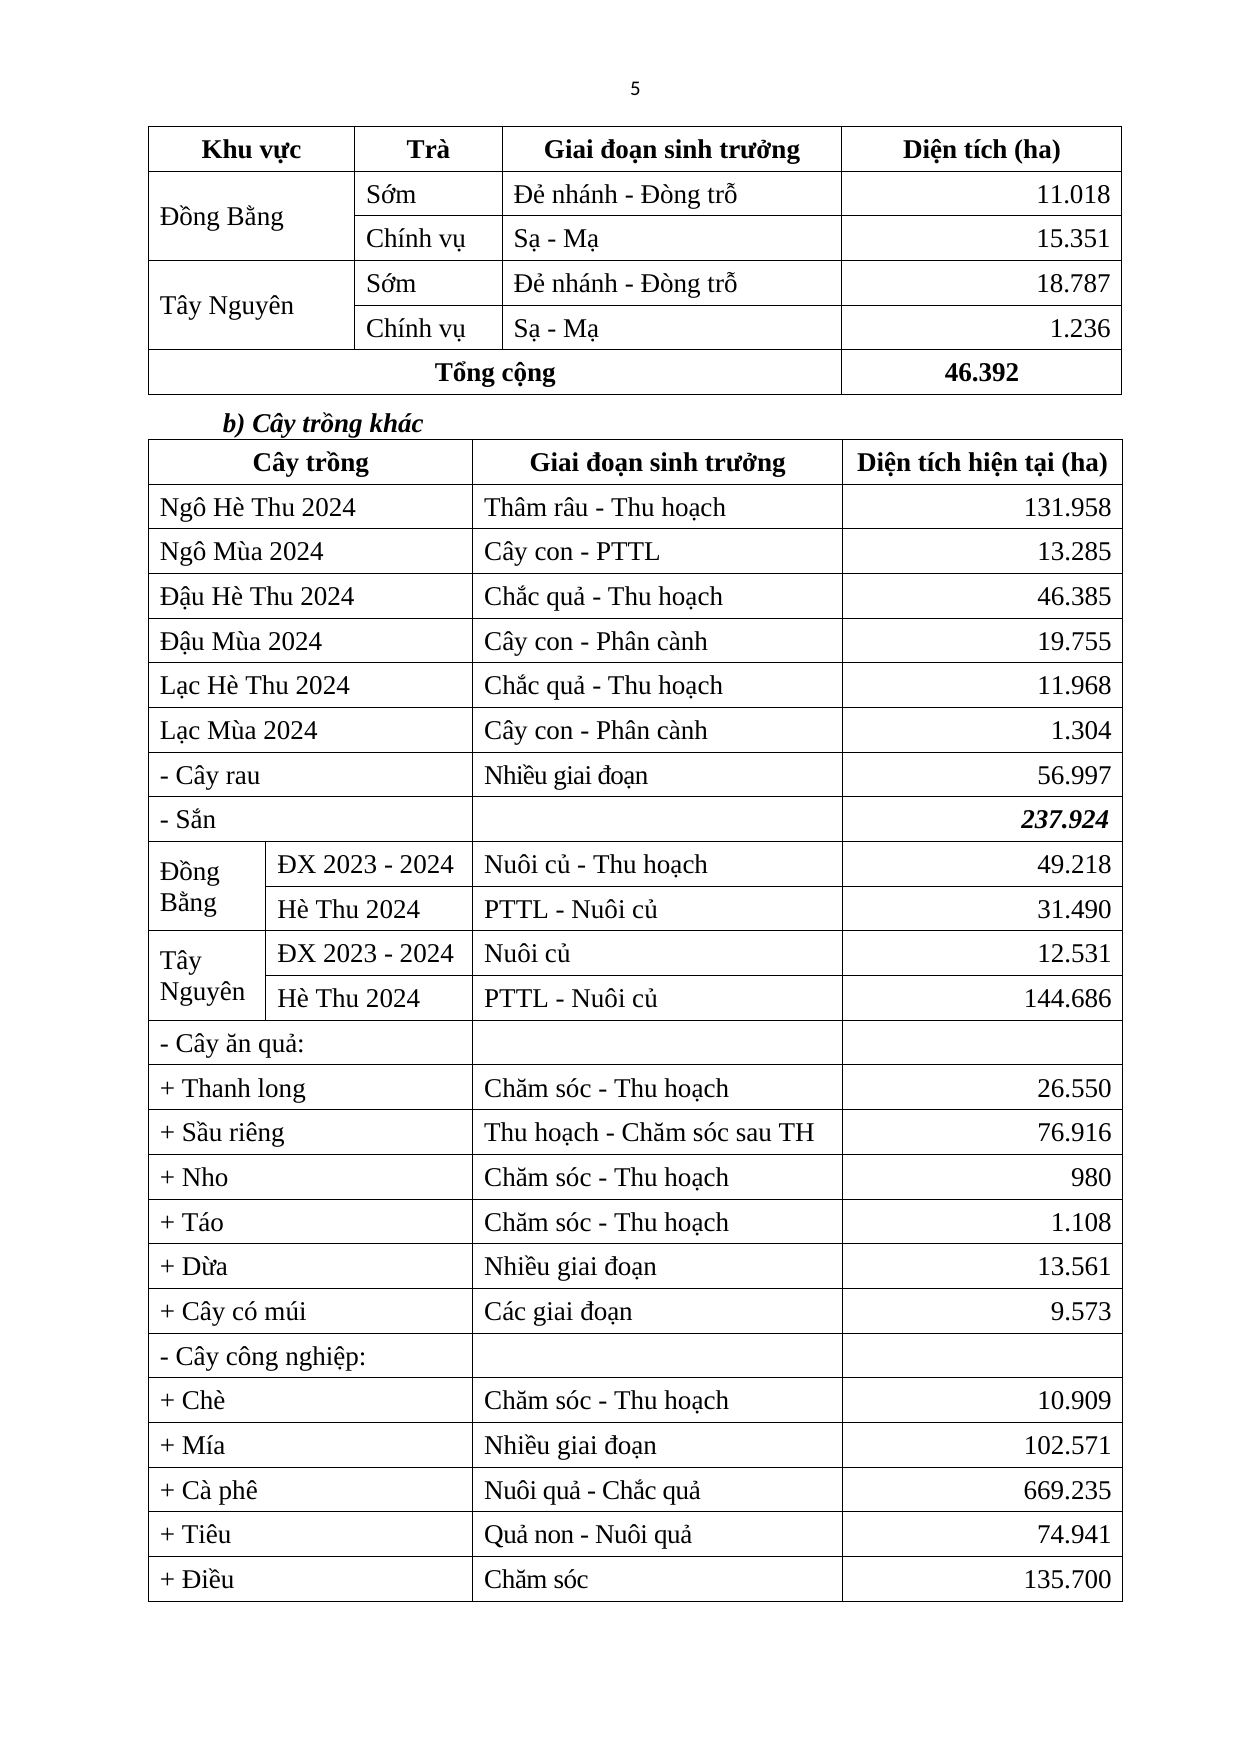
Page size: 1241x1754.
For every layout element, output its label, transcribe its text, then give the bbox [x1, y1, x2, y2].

table_cell Đồng Bằng [149, 172, 354, 260]
text b) Cây trồng khác [148, 407, 1122, 439]
table_cell 11.018 [842, 172, 1121, 215]
table_cell 1.108 [843, 1200, 1122, 1243]
table_cell + Điều [149, 1557, 472, 1601]
table_cell 13.285 [843, 529, 1122, 573]
table_cell Chăm sóc - Thu hoạch [473, 1065, 842, 1109]
table_cell Thâm râu - Thu hoạch [473, 485, 842, 528]
table_cell Lạc Mùa 2024 [149, 708, 472, 752]
table_cell Sớm [355, 261, 502, 304]
table_cell + Sầu riêng [149, 1110, 472, 1154]
table_cell + Chè [149, 1378, 472, 1422]
table_cell 74.941 [843, 1512, 1122, 1556]
table_cell + Dừa [149, 1244, 472, 1288]
table_header Trà [355, 127, 502, 171]
table_header Diện tích hiện tại (ha) [843, 440, 1122, 483]
table_cell Chăm sóc - Thu hoạch [473, 1155, 842, 1198]
table_header Giai đoạn sinh trưởng [473, 440, 842, 483]
table_cell PTTL - Nuôi củ [473, 976, 842, 1020]
table_cell + Cây có múi [149, 1289, 472, 1332]
table_cell [473, 1021, 842, 1064]
table_cell Đồng Bằng [149, 842, 265, 930]
table_cell Nuôi quả - Chắc quả [473, 1468, 842, 1511]
table_cell + Nho [149, 1155, 472, 1198]
table_cell Chính vụ [355, 216, 502, 260]
table_cell 980 [843, 1155, 1122, 1198]
table_cell + Tiêu [149, 1512, 472, 1556]
table_cell 46.392 [842, 350, 1121, 394]
table_cell Quả non - Nuôi quả [473, 1512, 842, 1556]
table_cell PTTL - Nuôi củ [473, 887, 842, 930]
table_cell 76.916 [843, 1110, 1122, 1154]
table_cell Đẻ nhánh - Đòng trỗ [503, 172, 841, 215]
table_cell Lạc Hè Thu 2024 [149, 663, 472, 707]
table_cell Ngô Mùa 2024 [149, 529, 472, 573]
table_cell Các giai đoạn [473, 1289, 842, 1332]
table_cell [843, 1021, 1122, 1064]
table_cell 56.997 [843, 753, 1122, 796]
table_cell Nuôi củ [473, 931, 842, 975]
table_cell Ngô Hè Thu 2024 [149, 485, 472, 528]
table_cell Sạ - Mạ [503, 306, 841, 349]
table_cell Nhiều giai đoạn [473, 1244, 842, 1288]
table_cell Cây con - Phân cành [473, 708, 842, 752]
table_cell [473, 797, 842, 841]
table_cell Chăm sóc - Thu hoạch [473, 1378, 842, 1422]
table_cell Đậu Hè Thu 2024 [149, 574, 472, 617]
table_cell Tây Nguyên [149, 261, 354, 349]
table_cell 9.573 [843, 1289, 1122, 1332]
table_cell 10.909 [843, 1378, 1122, 1422]
table_cell Chăm sóc - Thu hoạch [473, 1200, 842, 1243]
table_cell [843, 1334, 1122, 1377]
table_cell Đậu Mùa 2024 [149, 619, 472, 662]
table_cell Đẻ nhánh - Đòng trỗ [503, 261, 841, 304]
table_cell 12.531 [843, 931, 1122, 975]
table_cell 11.968 [843, 663, 1122, 707]
table_cell 1.236 [842, 306, 1121, 349]
table_cell 19.755 [843, 619, 1122, 662]
table_cell 144.686 [843, 976, 1122, 1020]
table_cell 13.561 [843, 1244, 1122, 1288]
table_cell 135.700 [843, 1557, 1122, 1601]
table_header Khu vực [149, 127, 354, 171]
table_header Cây trồng [149, 440, 472, 483]
table_cell Chắc quả - Thu hoạch [473, 574, 842, 617]
table_cell Nhiều giai đoạn [473, 753, 842, 796]
table_cell Chắc quả - Thu hoạch [473, 663, 842, 707]
table_cell + Cà phê [149, 1468, 472, 1511]
table_cell 1.304 [843, 708, 1122, 752]
table_cell ĐX 2023 - 2024 [266, 842, 472, 886]
table_cell Sạ - Mạ [503, 216, 841, 260]
table_cell 237.924 [843, 797, 1122, 841]
table_cell Hè Thu 2024 [266, 976, 472, 1020]
table_cell Nhiều giai đoạn [473, 1423, 842, 1467]
table_header Diện tích (ha) [842, 127, 1121, 171]
table_header Giai đoạn sinh trưởng [503, 127, 841, 171]
table_cell 669.235 [843, 1468, 1122, 1511]
table_cell - Cây công nghiệp: [149, 1334, 472, 1377]
table_cell 102.571 [843, 1423, 1122, 1467]
table_cell Tổng cộng [149, 350, 841, 394]
table_cell Nuôi củ - Thu hoạch [473, 842, 842, 886]
table_cell Sớm [355, 172, 502, 215]
table_cell + Táo [149, 1200, 472, 1243]
table_cell ĐX 2023 - 2024 [266, 931, 472, 975]
table_cell Cây con - Phân cành [473, 619, 842, 662]
table_cell 46.385 [843, 574, 1122, 617]
table_cell - Sắn [149, 797, 472, 841]
table_cell [473, 1334, 842, 1377]
table_cell + Mía [149, 1423, 472, 1467]
table_cell Tây Nguyên [149, 931, 265, 1020]
table_cell - Cây ăn quả: [149, 1021, 472, 1064]
table_cell - Cây rau [149, 753, 472, 796]
table_cell Thu hoạch - Chăm sóc sau TH [473, 1110, 842, 1154]
table_cell 15.351 [842, 216, 1121, 260]
table_cell Hè Thu 2024 [266, 887, 472, 930]
table_cell 26.550 [843, 1065, 1122, 1109]
table_cell Chăm sóc [473, 1557, 842, 1601]
table_cell 18.787 [842, 261, 1121, 304]
table_cell 31.490 [843, 887, 1122, 930]
table_cell 49.218 [843, 842, 1122, 886]
table_cell Chính vụ [355, 306, 502, 349]
table_cell Cây con - PTTL [473, 529, 842, 573]
table_cell + Thanh long [149, 1065, 472, 1109]
table_cell 131.958 [843, 485, 1122, 528]
